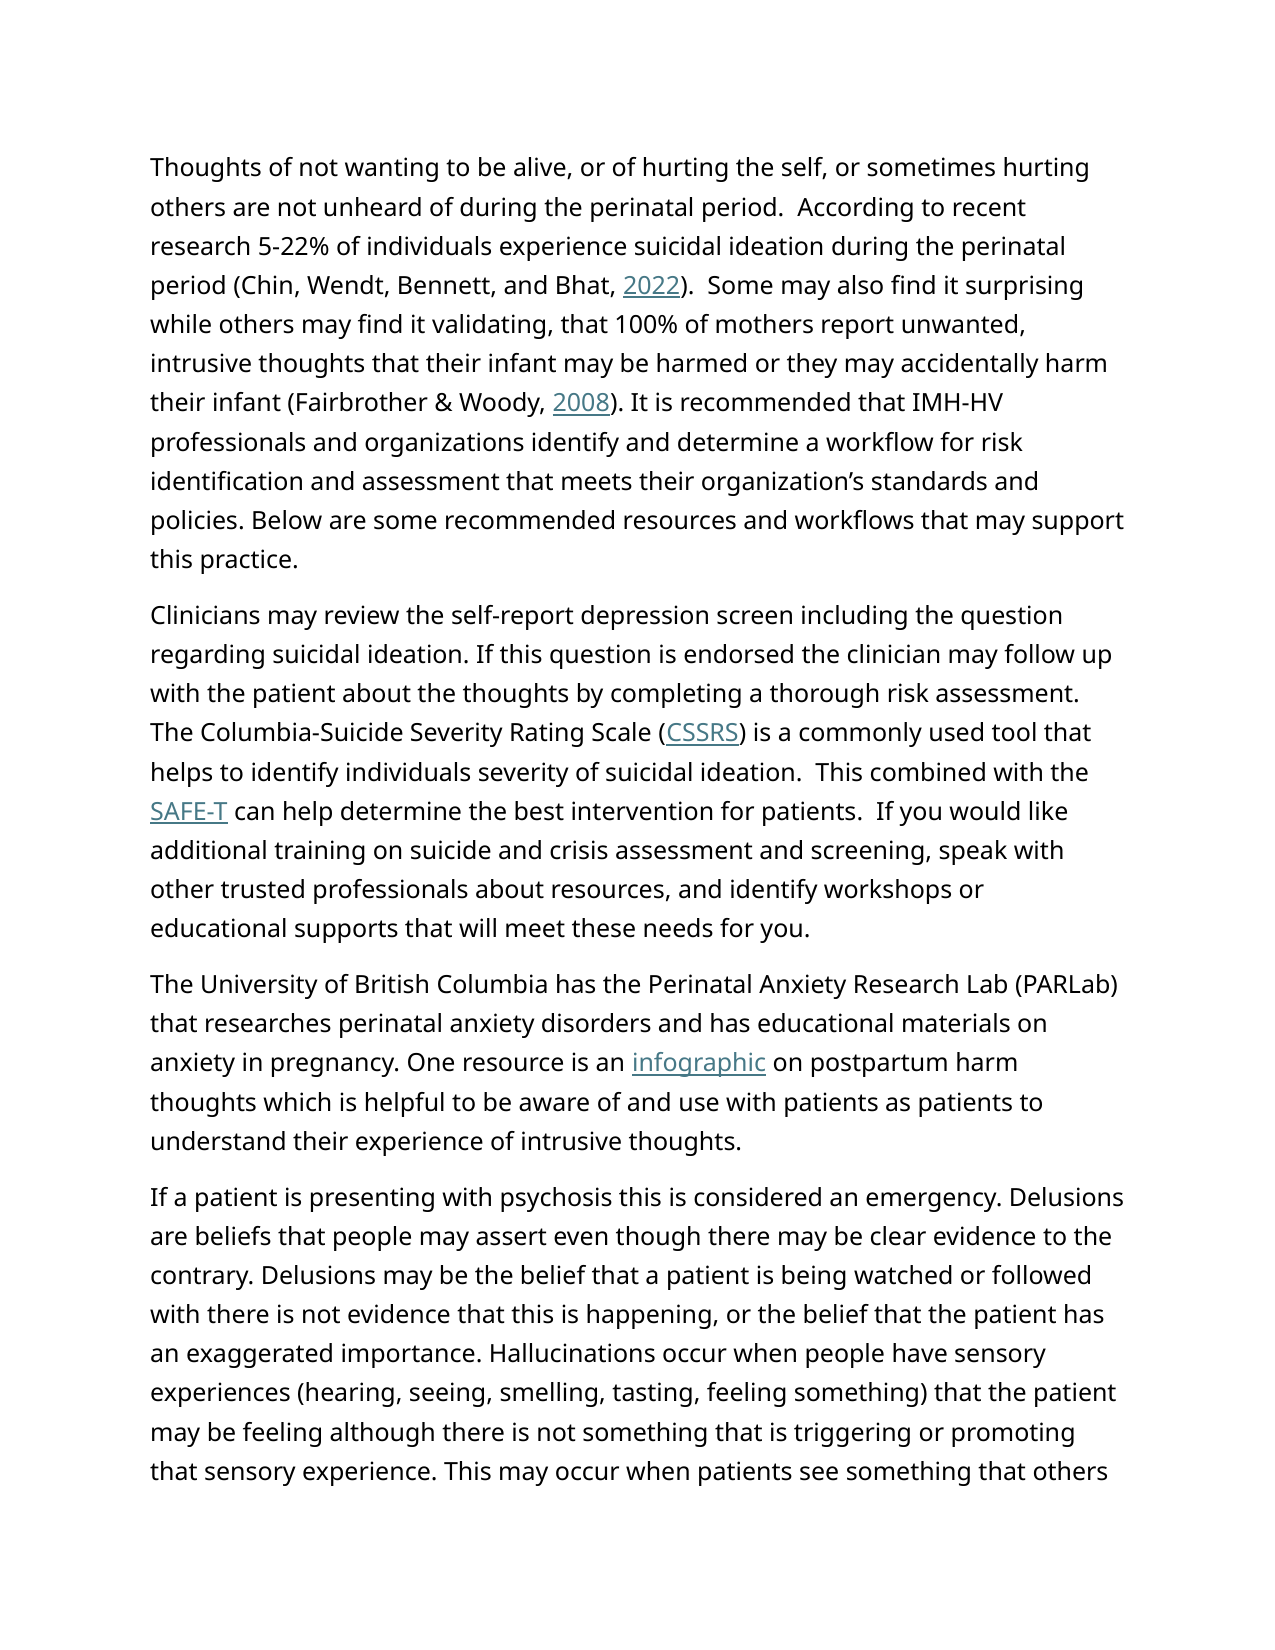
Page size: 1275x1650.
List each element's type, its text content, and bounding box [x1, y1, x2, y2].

text Clinicians may review the self-report depression screen including the question regarding suicidal ideation. If this question is endorsed the clinician may follow up with the patient about the thoughts by completing a thorough risk assessment. The Columbia-Suicide Severity Rating Scale (CSSRS) is a commonly used tool that helps to identify individuals severity of suicidal ideation. This combined with the SAFE-T can help determine the best intervention for patients. If you would like additional training on suicide and crisis assessment and screening, speak with other trusted professionals about resources, and identify workshops or educational supports that will meet these needs for you. [150, 597, 1125, 945]
text The University of British Columbia has the Perinatal Anxiety Research Lab (PARLab) that researches perinatal anxiety disorders and has educational materials on anxiety in pregnancy. One resource is an infographic on postpartum harm thoughts which is helpful to be aware of and use with patients as patients to understand their experience of intrusive thoughts. [150, 967, 1125, 1157]
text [150, 1179, 1125, 1487]
text Thoughts of not wanting to be alive, or of hurting the self, or sometimes hurting others are not unheard of during the perinatal period. According to recent research 5-22% of individuals experience suicidal ideation during the perinatal period (Chin, Wendt, Bennett, and Bhat, 2022). Some may also find it surprising while others may find it validating, that 100% of mothers report unwanted, intrusive thoughts that their infant may be harmed or they may accidentally harm their infant (Fairbrother & Woody, 2008). It is recommended that IMH-HV professionals and organizations identify and determine a workflow for risk identification and assessment that meets their organization’s standards and policies. Below are some recommended resources and workflows that may support this practice. [150, 150, 1125, 576]
